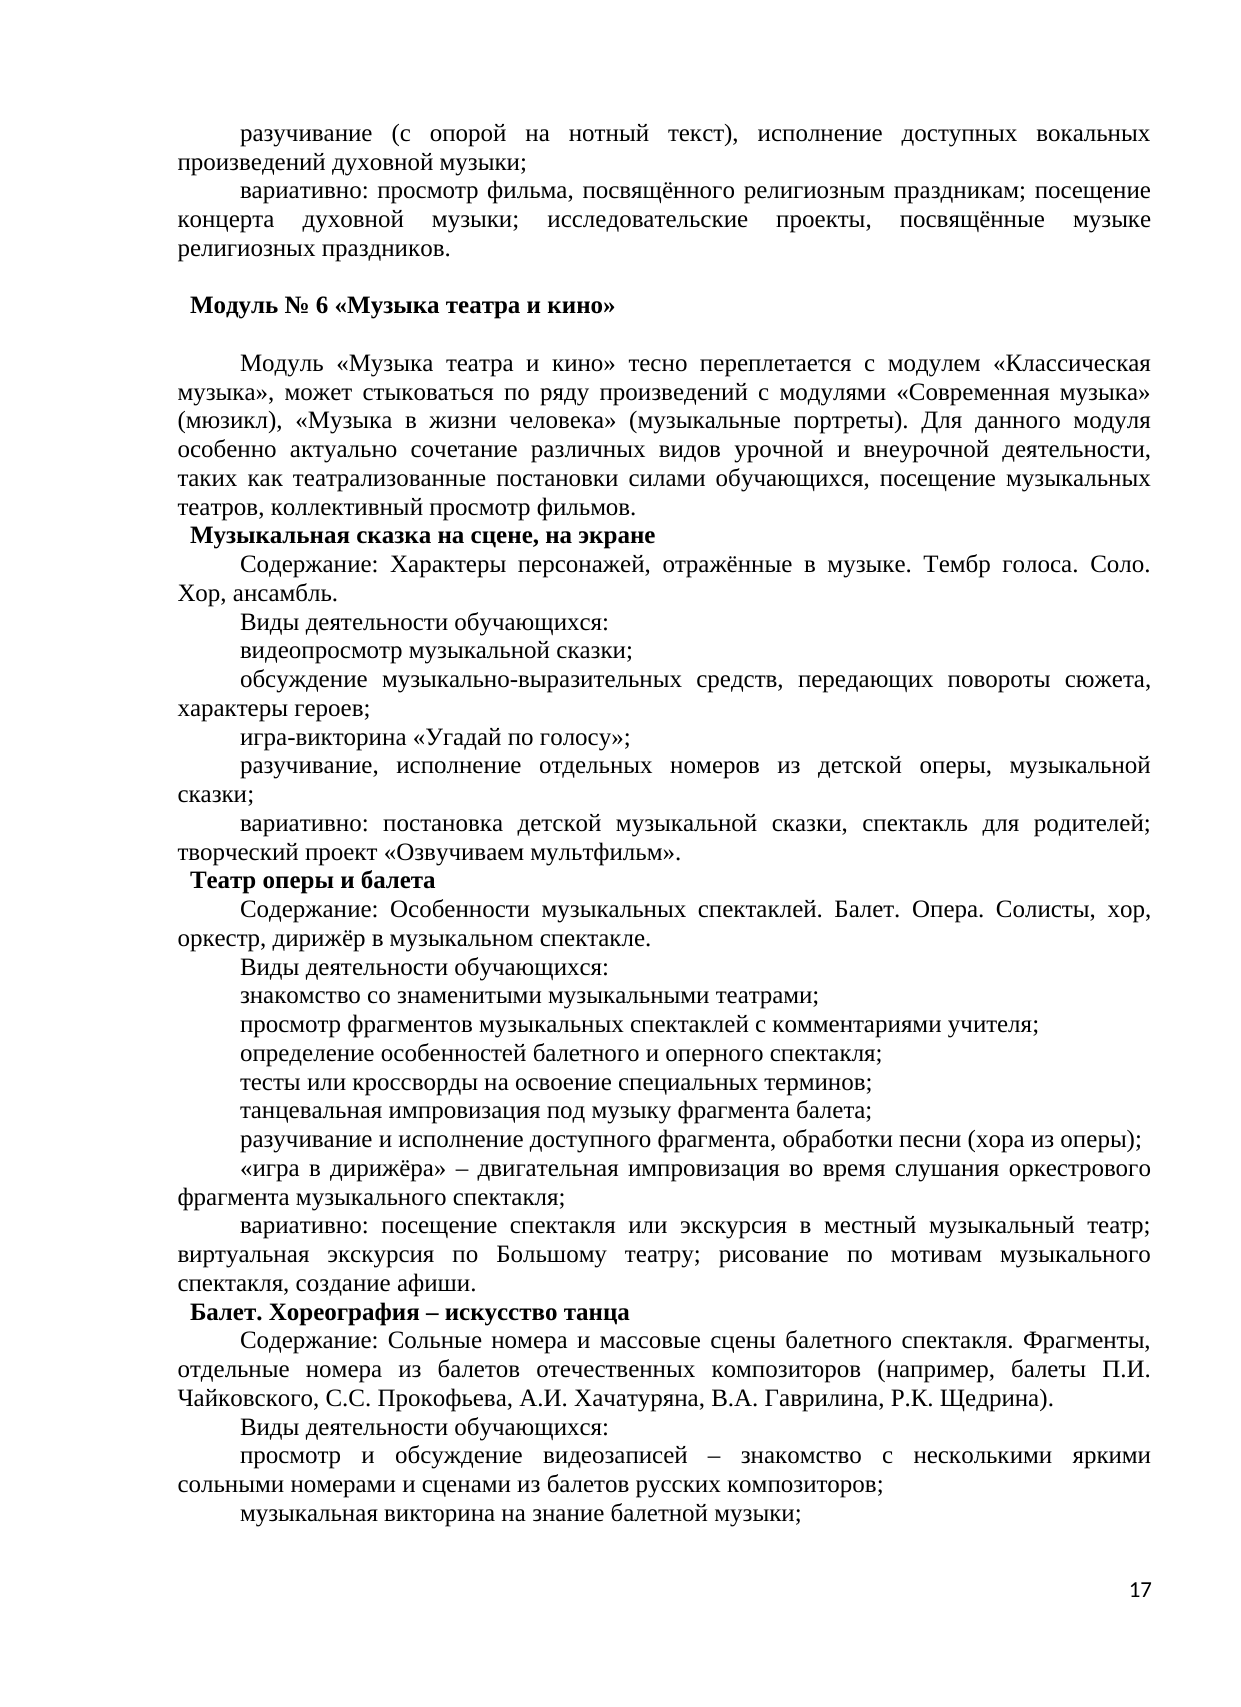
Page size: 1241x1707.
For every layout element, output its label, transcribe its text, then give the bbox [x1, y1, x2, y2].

text Театр оперы и балета [190, 866, 1152, 894]
text видеопросмотр музыкальной сказки; [177, 636, 1152, 664]
text Содержание: Характеры персонажей, отражённые в музыке. Тембр голоса. Соло. Хор, ансамбль. [177, 549, 1152, 607]
text игра-викторина «Угадай по голосу»; [177, 722, 1152, 751]
text Балет. Хореография – искусство танца [190, 1297, 1152, 1326]
text вариативно: просмотр фильма, посвящённого религиозным праздникам; посещение концерта духовной музыки; исследовательские проекты, посвящённые музыке религиозных праздников. [177, 176, 1152, 262]
text разучивание, исполнение отдельных номеров из детской оперы, музыкальной сказки; [177, 751, 1152, 808]
text Содержание: Особенности музыкальных спектаклей. Балет. Опера. Солисты, хор, оркестр, дирижёр в музыкальном спектакле. [177, 894, 1152, 952]
text музыкальная викторина на знание балетной музыки; [177, 1498, 1152, 1527]
text вариативно: постановка детской музыкальной сказки, спектакль для родителей; творческий проект «Озвучиваем мультфильм». [177, 808, 1152, 866]
text разучивание и исполнение доступного фрагмента, обработки песни (хора из оперы); [177, 1124, 1152, 1153]
text танцевальная импровизация под музыку фрагмента балета; [177, 1096, 1152, 1124]
text Содержание: Сольные номера и массовые сцены балетного спектакля. Фрагменты, отдельные номера из балетов отечественных композиторов (например, балеты П.И. Чайковского, С.С. Прокофьева, А.И. Хачатуряна, В.А. Гаврилина, Р.К. Щедрина). [177, 1326, 1152, 1412]
text тесты или кроссворды на освоение специальных терминов; [177, 1067, 1152, 1096]
text Виды деятельности обучающихся: [177, 952, 1152, 981]
text обсуждение музыкально-выразительных средств, передающих повороты сюжета, характеры героев; [177, 664, 1152, 722]
text определение особенностей балетного и оперного спектакля; [177, 1038, 1152, 1067]
text «игра в дирижёра» – двигательная импровизация во время слушания оркестрового фрагмента музыкального спектакля; [177, 1153, 1152, 1211]
text Модуль «Музыка театра и кино» тесно переплетается с модулем «Классическая музыка», может стыковаться по ряду произведений с модулями «Современная музыка» (мюзикл), «Музыка в жизни человека» (музыкальные портреты). Для данного модуля особенно актуально сочетание различных видов урочной и внеурочной деятельности, таких как театрализованные постановки силами обучающихся, посещение музыкальных театров, коллективный просмотр фильмов. [177, 348, 1152, 521]
text знакомство со знаменитыми музыкальными театрами; [177, 981, 1152, 1009]
text просмотр и обсуждение видеозаписей – знакомство с несколькими яркими сольными номерами и сценами из балетов русских композиторов; [177, 1441, 1152, 1498]
text вариативно: посещение спектакля или экскурсия в местный музыкальный театр; виртуальная экскурсия по Большому театру; рисование по мотивам музыкального спектакля, создание афиши. [177, 1211, 1152, 1297]
text Виды деятельности обучающихся: [177, 1412, 1152, 1441]
text Музыкальная сказка на сцене, на экране [190, 521, 1152, 549]
text Модуль № 6 «Музыка театра и кино» [190, 291, 1152, 319]
text Виды деятельности обучающихся: [177, 607, 1152, 636]
text просмотр фрагментов музыкальных спектаклей с комментариями учителя; [177, 1009, 1152, 1038]
text разучивание (с опорой на нотный текст), исполнение доступных вокальных произведений духовной музыки; [177, 118, 1152, 176]
